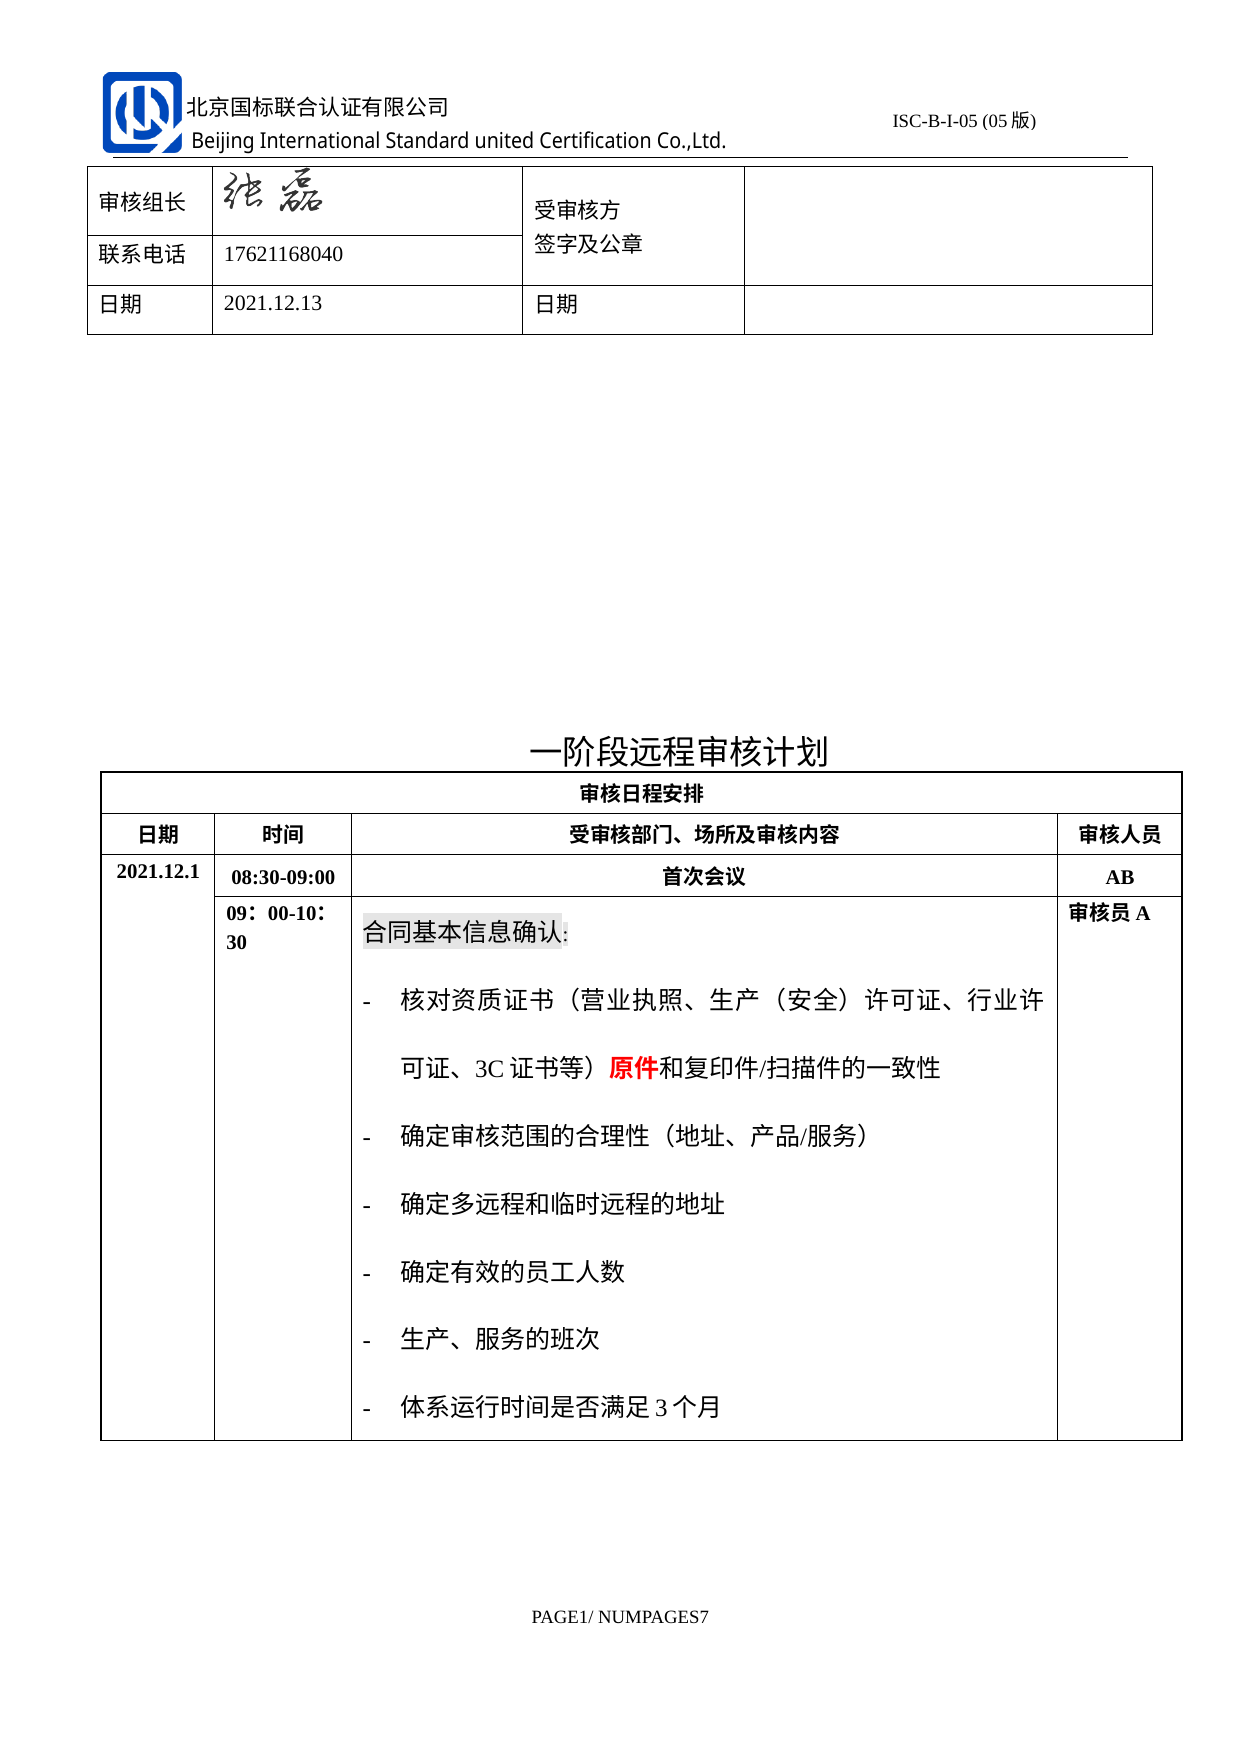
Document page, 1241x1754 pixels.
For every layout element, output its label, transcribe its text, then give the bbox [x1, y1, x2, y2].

table_cell [213, 167, 522, 235]
table_cell 日期 [523, 286, 744, 334]
table_cell 受审核部门、场所及审核内容 [352, 814, 1057, 854]
table_cell 审核员A [1058, 897, 1181, 1440]
picture [223, 167, 323, 212]
table_cell 时间 [215, 814, 351, 854]
table_cell [745, 167, 1152, 284]
table_cell 08:30-09:00 [215, 855, 351, 896]
table_cell [745, 286, 1152, 334]
text 一阶段远程审核计划 [112, 738, 1128, 771]
table_cell 审核组长 [88, 167, 212, 235]
picture [102, 72, 182, 153]
table_cell 审核人员 [1058, 814, 1181, 854]
table_cell 日期 [102, 814, 214, 854]
table_header 审核日程安排 [102, 773, 1181, 813]
table_cell 2021.12.13 [213, 286, 522, 334]
table_cell 日期 [88, 286, 212, 334]
table_cell 受审核方 签字及公章 [523, 167, 744, 284]
table_cell 首次会议 [352, 855, 1057, 896]
table_cell 17621168040 [213, 236, 522, 284]
table_cell 合同基本信息确认: 核对资质证书（营业执照、生产（安全）许可证、行业许可证、3C证书等）原件和复印件/扫描件的一致性 确定审核范围的合理性（地址、产品/服务） 确定多远程和临时远程的地址 确定有效的员工人数 生产、服务的班次 体系运行时间是否满足3个月 [352, 897, 1057, 1440]
table_cell 09：00-10：30 [215, 897, 351, 1440]
table_cell 联系电话 [88, 236, 212, 284]
table_cell 2021.12.1 [102, 855, 214, 1440]
table_cell AB [1058, 855, 1181, 896]
